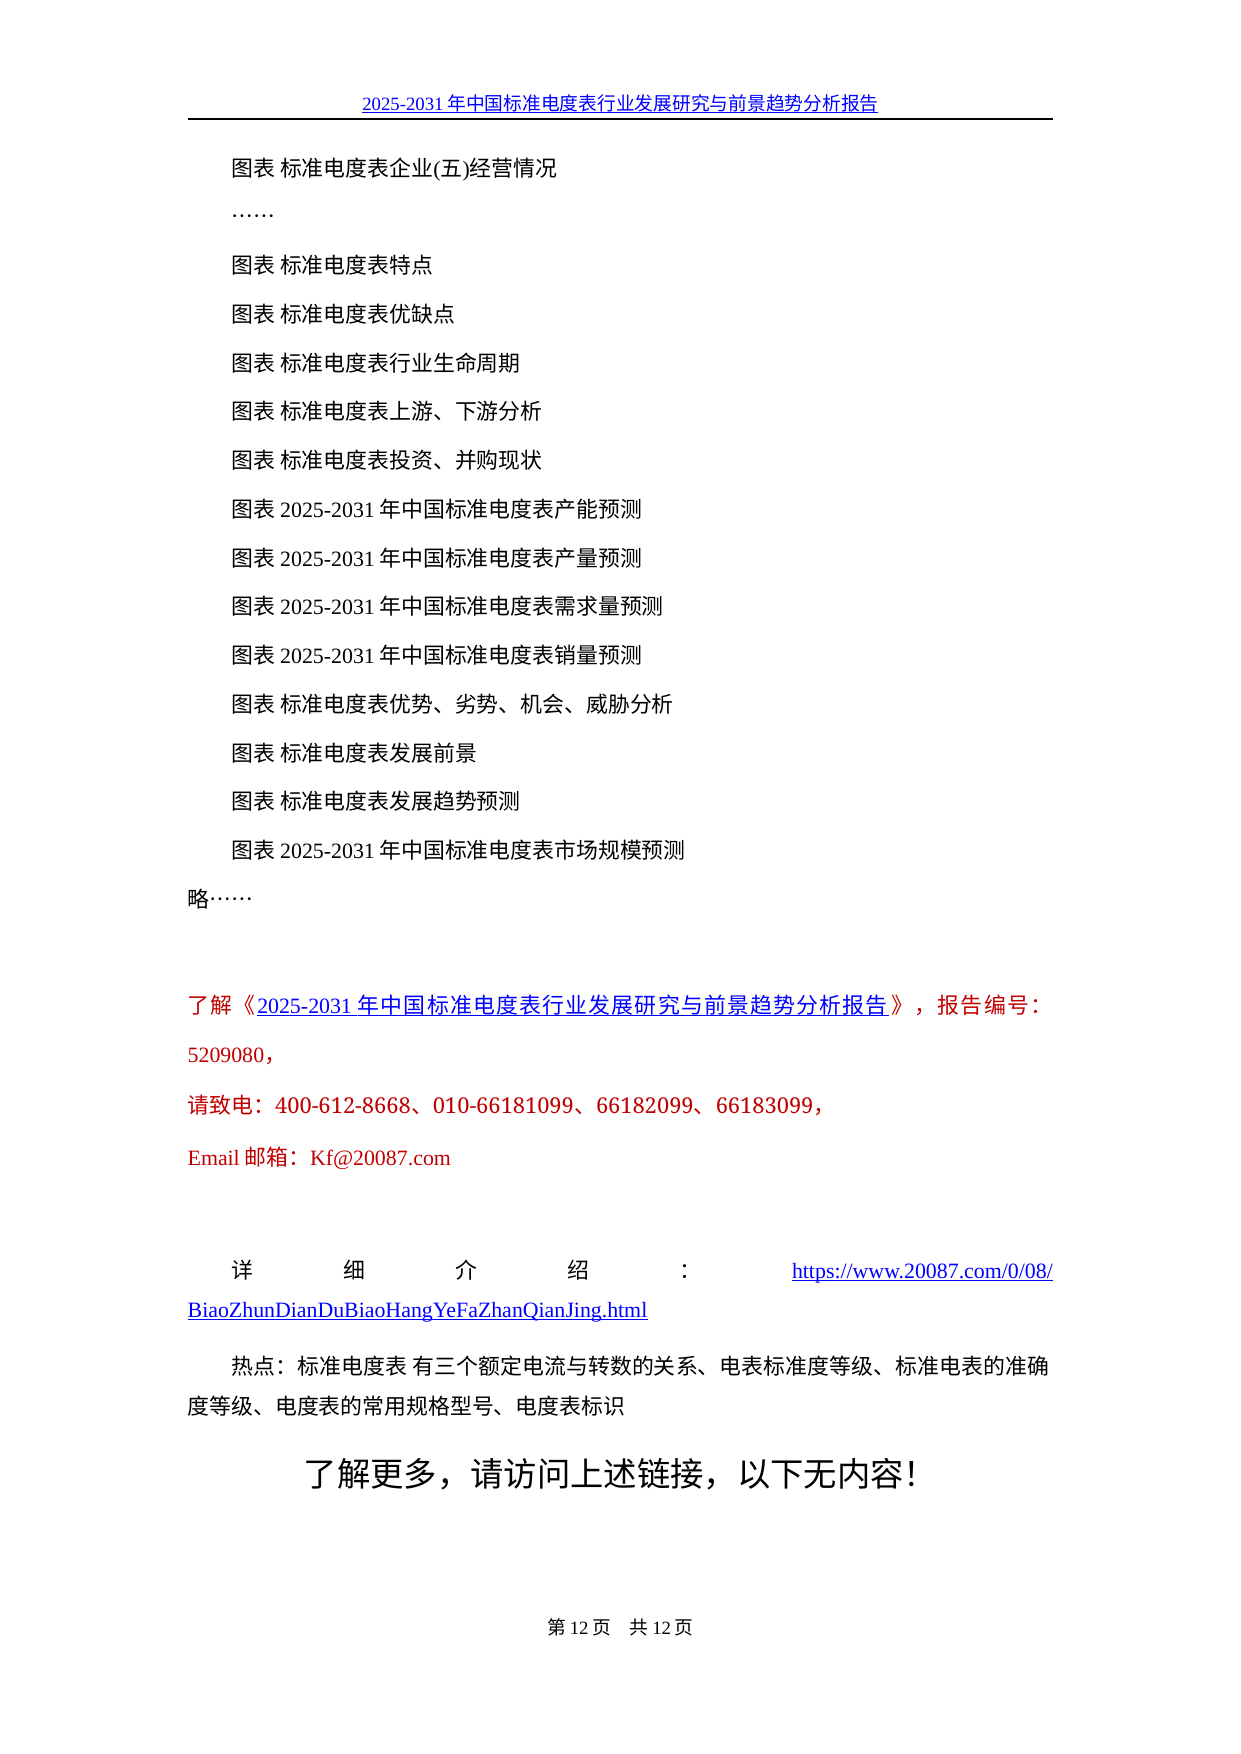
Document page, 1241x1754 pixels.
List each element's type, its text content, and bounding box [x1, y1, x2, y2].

title 了解更多，请访问上述链接，以下无内容！ [187, 1439, 1053, 1504]
text 请致电：400-612-8668、010-66181099、66182099、66183099， [187, 1088, 1053, 1121]
text Email邮箱：Kf@20087.com [187, 1140, 1053, 1172]
text 详细介绍：https://www.20087.com/0/08/BiaoZhunDianDuBiaoHangYeFaZhanQianJing.html [187, 1253, 1053, 1326]
text 了解《2025-2031年中国标准电度表行业发展研究与前景趋势分析报告》，报告编号：5209080， [187, 988, 1053, 1069]
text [187, 150, 1053, 914]
text 热点：标准电度表 有三个额定电流与转数的关系、电表标准度等级、标准电表的准确度等级、电度表的常用规格型号、电度表标识 [187, 1348, 1053, 1421]
